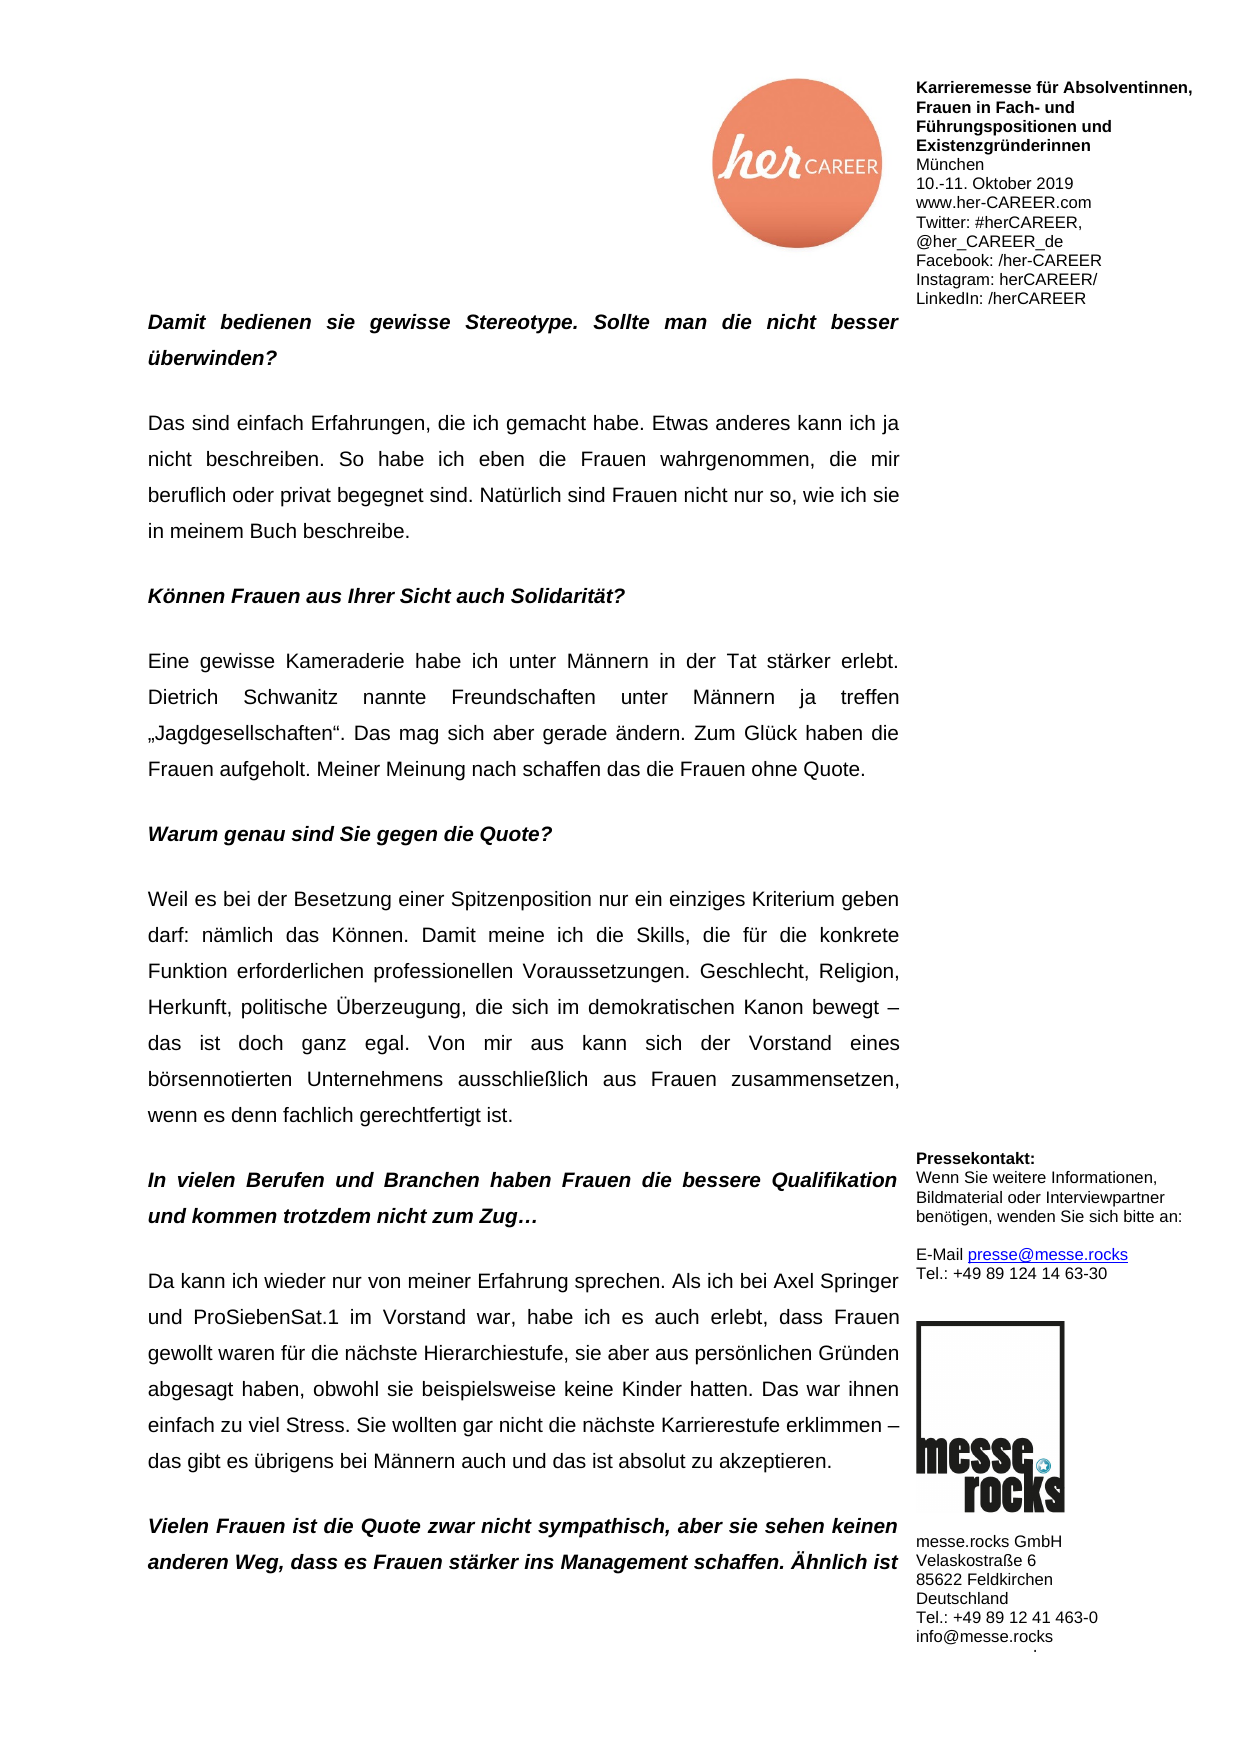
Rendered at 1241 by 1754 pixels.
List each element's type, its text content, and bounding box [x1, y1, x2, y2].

text Weil es bei der Besetzung einer Spitzenposition nur ein einziges Kriterium geben darf: nämlich das Können. Damit meine ich die Skills, die für die konkrete Funktion erforderlichen professionellen Voraussetzungen. Geschlecht, Religion, Herkunft, politische Überzeugung, die sich im demokratischen Kanon bewegt – das ist doch ganz egal. Von mir aus kann sich der Vorstand eines börsennotierten Unternehmens ausschließlich aus Frauen zusammensetzen, wenn es denn fachlich gerechtfertigt ist. [148, 887, 901, 1127]
text Damit bedienen sie gewisse Stereotype. Sollte man die nicht besser überwinden? [148, 310, 901, 370]
text Warum genau sind Sie gegen die Quote? [148, 822, 901, 846]
text Da kann ich wieder nur von meiner Erfahrung sprechen. Als ich bei Axel Springer und ProSiebenSat.1 im Vorstand war, habe ich es auch erlebt, dass Frauen gewollt waren für die nächste Hierarchiestufe, sie aber aus persönlichen Gründen abgesagt haben, obwohl sie beispielsweise keine Kinder hatten. Das war ihnen einfach zu viel Stress. Sie wollten gar nicht die nächste Karrierestufe erklimmen – das gibt es übrigens bei Männern auch und das ist absolut zu akzeptieren. [148, 1269, 901, 1473]
text Können Frauen aus Ihrer Sicht auch Solidarität? [148, 584, 901, 608]
text In vielen Berufen und Branchen haben Frauen die bessere Qualifikation und kommen trotzdem nicht zum Zug… [148, 1168, 901, 1228]
text Eine gewisse Kameraderie habe ich unter Männern in der Tat stärker erlebt. Dietrich Schwanitz nannte Freundschaften unter Männern ja treffen „Jagdgesellschaften“. Das mag sich aber gerade ändern. Zum Glück haben die Frauen aufgeholt. Meiner Meinung nach schaffen das die Frauen ohne Quote. [148, 649, 901, 781]
picture [915, 1321, 1066, 1513]
text Das sind einfach Erfahrungen, die ich gemacht habe. Etwas anderes kann ich ja nicht beschreiben. So habe ich eben die Frauen wahrgenommen, die mir beruflich oder privat begegnet sind. Natürlich sind Frauen nicht nur so, wie ich sie in meinem Buch beschreibe. [148, 411, 901, 543]
picture [701, 67, 900, 266]
